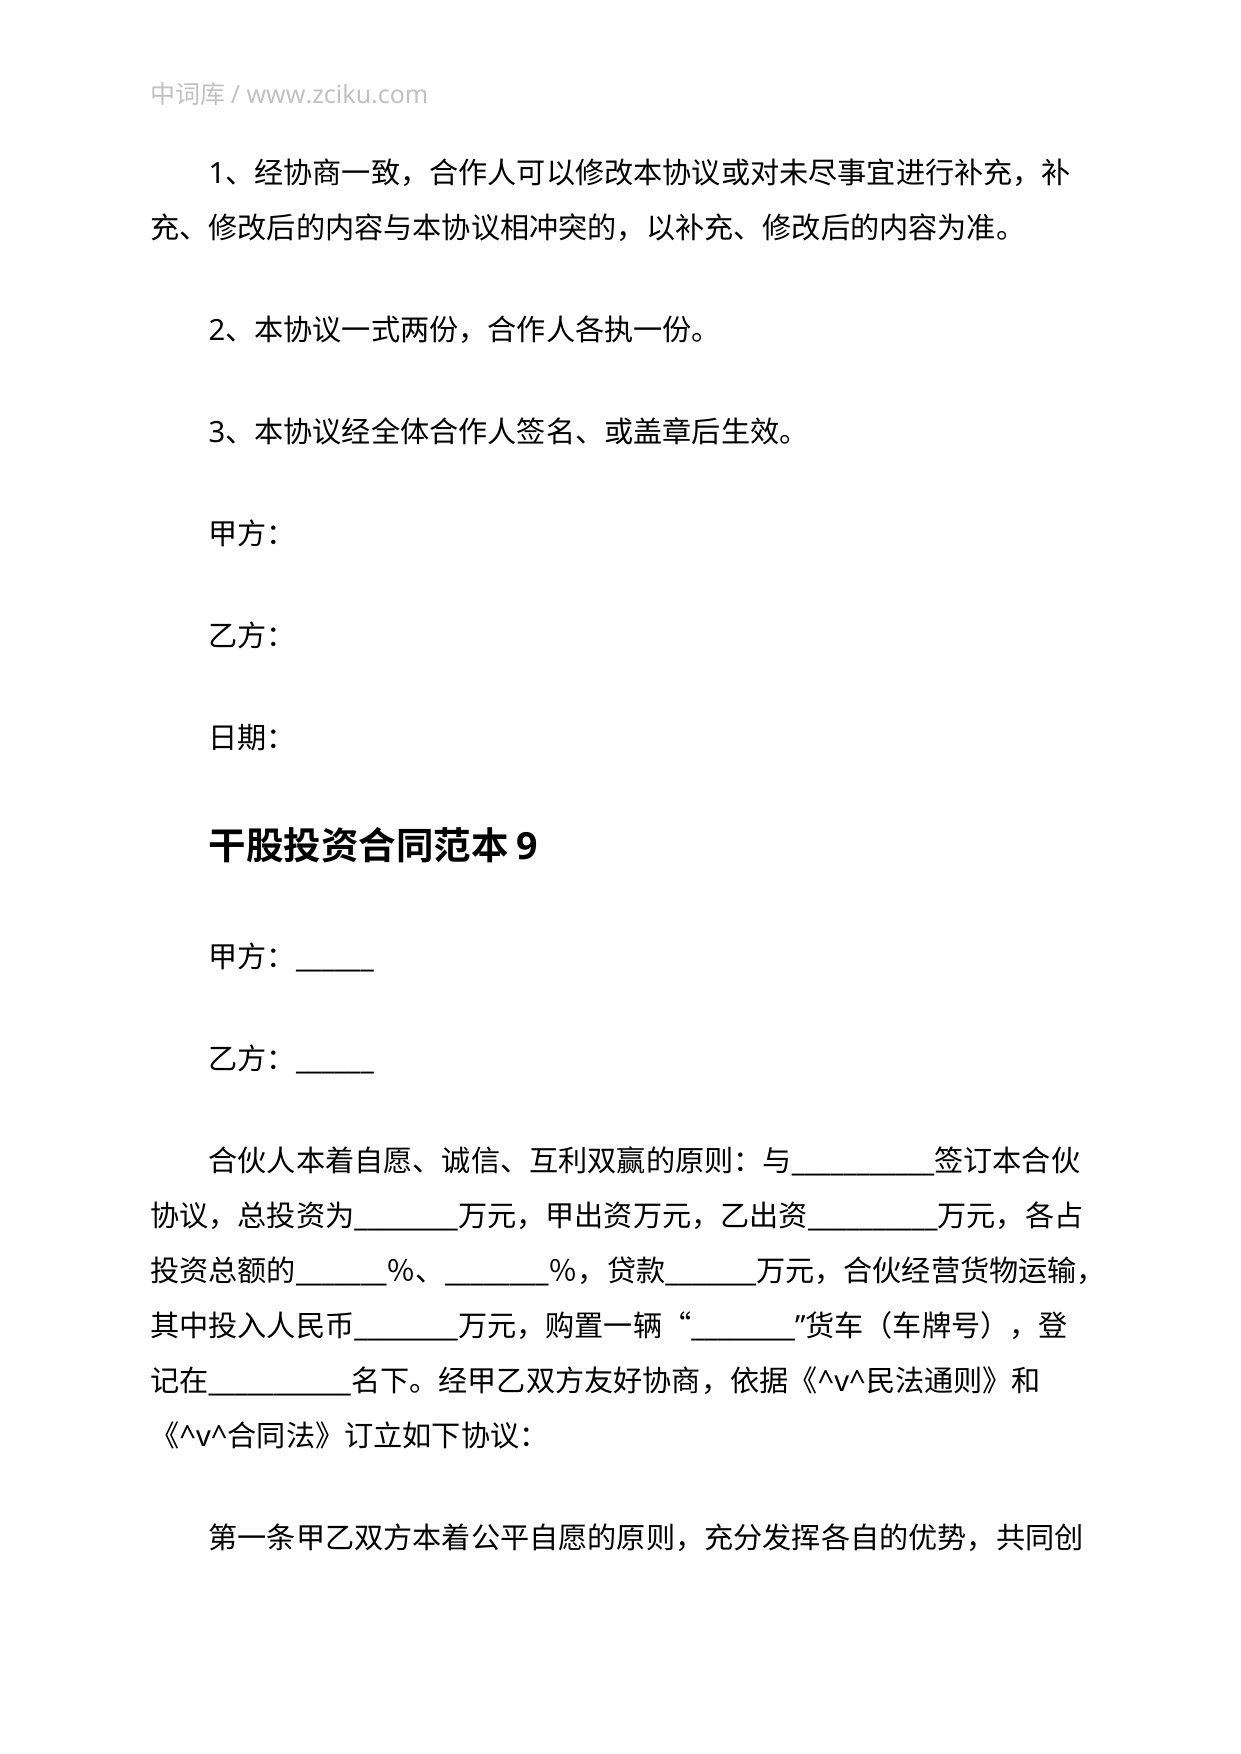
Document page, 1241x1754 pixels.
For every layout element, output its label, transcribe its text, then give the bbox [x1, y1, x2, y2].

text 乙方：______ [150, 1036, 1090, 1078]
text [150, 1514, 1090, 1557]
text 日期： [150, 714, 1090, 757]
text 3、本协议经全体合作人签名、或盖章后生效。 [150, 409, 1090, 451]
text 干股投资合同范本9 [150, 816, 1090, 871]
text 2、本协议一式两份，合作人各执一份。 [150, 307, 1090, 349]
text 1、经协商一致，合作人可以修改本协议或对未尽事宜进行补充，补充、修改后的内容与本协议相冲突的，以补充、修改后的内容为准。 [150, 150, 1090, 247]
text 合伙人本着自愿、诚信、互利双赢的原则：与___________签订本合伙协议，总投资为________万元，甲出资万元，乙出资__________万元，各占投资总额的_______％、________％，贷款_______万元，合伙经营货物运输，其中投入人民币________万元，购置一辆“________”货车（车牌号），登记在___________名下。经甲乙双方友好协商，依据《^v^民法通则》和《^v^合同法》订立如下协议： [150, 1138, 1090, 1455]
text 甲方： [150, 511, 1090, 553]
text 乙方： [150, 612, 1090, 655]
text 甲方：______ [150, 934, 1090, 976]
